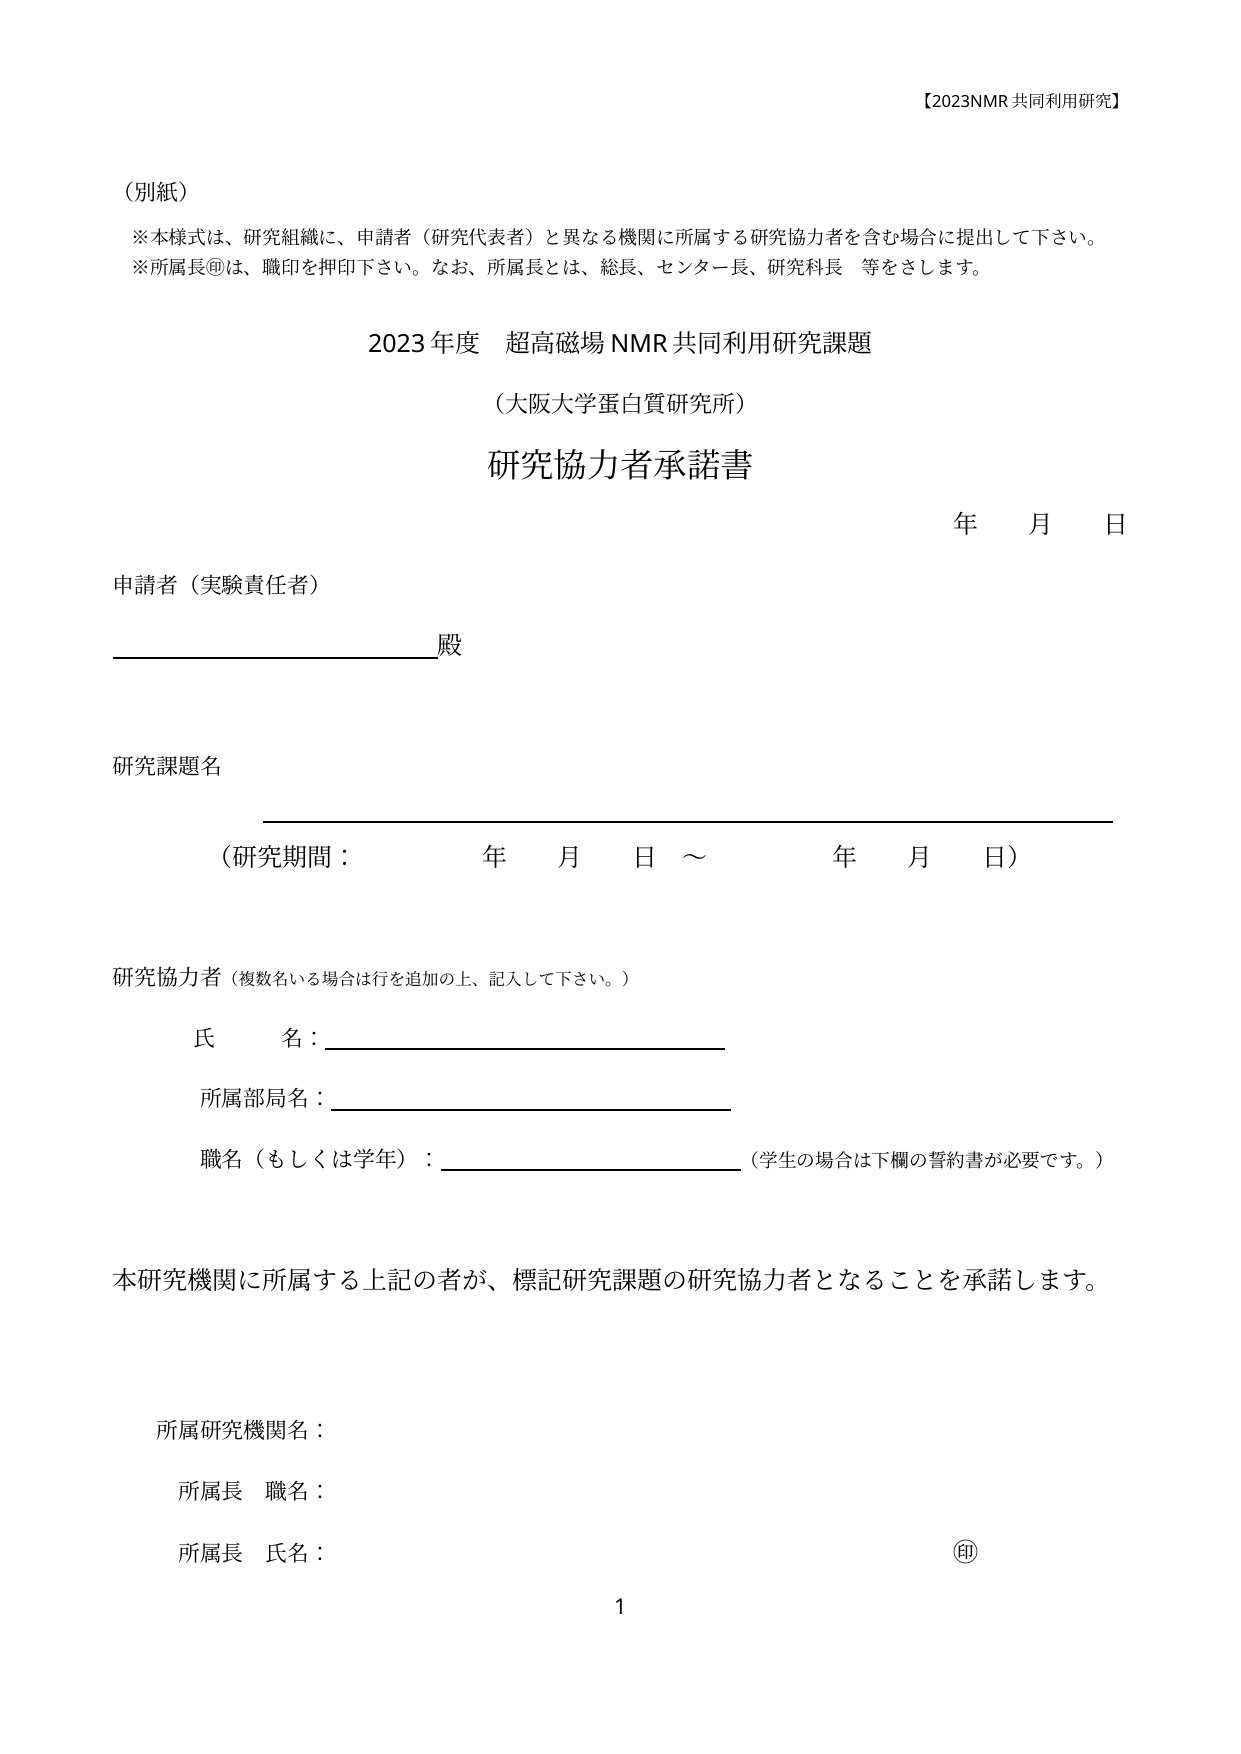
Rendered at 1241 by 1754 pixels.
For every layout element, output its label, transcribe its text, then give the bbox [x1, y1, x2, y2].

text 所属研究機関名： [112, 1399, 1128, 1459]
text 研究協力者承諾書 [112, 432, 1128, 493]
text 本研究機関に所属する上記の者が、標記研究課題の研究協力者となることを承諾します。 [112, 1248, 1128, 1308]
text 職名（もしくは学年）： （学生の場合は下欄の誓約書が必要です。） [112, 1127, 1128, 1188]
text （研究期間： 年 月 日 ～ 年 月 日） [112, 825, 1128, 886]
text 2023年度 超高磁場NMR共同利用研究課題 [112, 312, 1128, 372]
text 申請者（実験責任者） [112, 553, 1128, 614]
text 氏 名： [112, 1006, 1128, 1067]
text 所属長 氏名： ㊞ [112, 1520, 1128, 1580]
text 年 月 日 [112, 493, 1128, 553]
text （別紙） [112, 161, 1128, 221]
text 殿 [112, 614, 1128, 674]
text ※本様式は、研究組織に、申請者（研究代表者）と異なる機関に所属する研究協力者を含む場合に提出して下さい。 [112, 221, 1128, 251]
text 研究協力者（複数名いる場合は行を追加の上、記入して下さい。） [112, 946, 1128, 1006]
text 所属部局名： [112, 1067, 1128, 1127]
text 研究課題名 [112, 734, 1128, 795]
text （大阪大学蛋白質研究所） [112, 372, 1128, 432]
text ※所属長㊞は、職印を押印下さい。なお、所属長とは、総長、センター長、研究科長 等をさします。 [112, 251, 1128, 281]
text 所属長 職名： [112, 1459, 1128, 1520]
